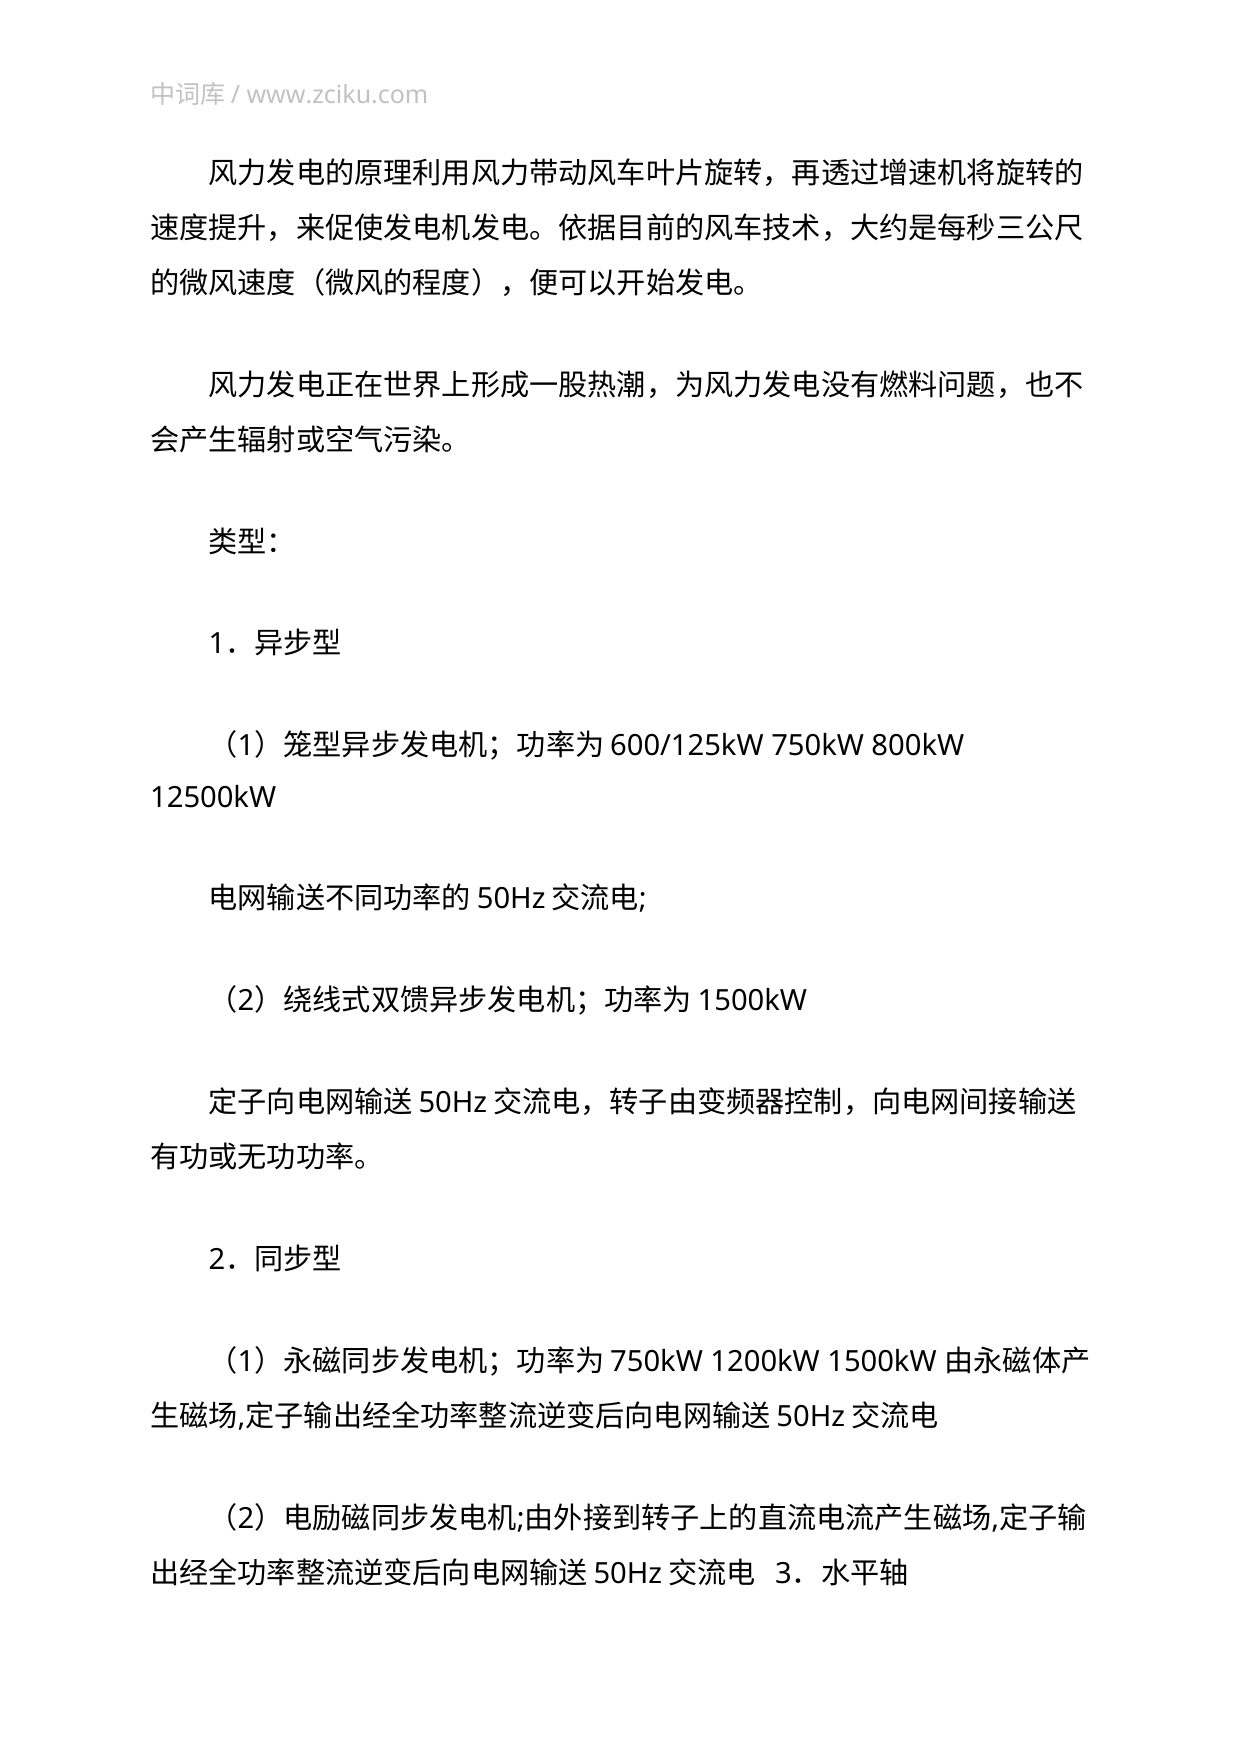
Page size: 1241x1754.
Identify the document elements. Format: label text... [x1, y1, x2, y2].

text 电网输送不同功率的50Hz交流电; [150, 875, 1090, 917]
text （2）电励磁同步发电机;由外接到转子上的直流电流产生磁场,定子输出经全功率整流逆变后向电网输送50Hz交流电 3．水平轴 [150, 1494, 1090, 1592]
text （1）永磁同步发电机；功率为750kW 1200kW 1500kW 由永磁体产生磁场,定子输出经全功率整流逆变后向电网输送50Hz交流电 [150, 1337, 1090, 1435]
text 风力发电的原理利用风力带动风车叶片旋转，再透过增速机将旋转的速度提升，来促使发电机发电。依据目前的风车技术，大约是每秒三公尺的微风速度（微风的程度），便可以开始发电。 [150, 150, 1090, 302]
text （2）绕线式双馈异步发电机；功率为1500kW [150, 977, 1090, 1019]
text （1）笼型异步发电机；功率为600/125kW 750kW 800kW 12500kW [150, 722, 1090, 816]
text 风力发电正在世界上形成一股热潮，为风力发电没有燃料问题，也不会产生辐射或空气污染。 [150, 362, 1090, 459]
text 2．同步型 [150, 1235, 1090, 1278]
text 1．异步型 [150, 620, 1090, 662]
text 类型： [150, 518, 1090, 561]
text 定子向电网输送50Hz交流电，转子由变频器控制，向电网间接输送 有功或无功功率。 [150, 1079, 1090, 1176]
